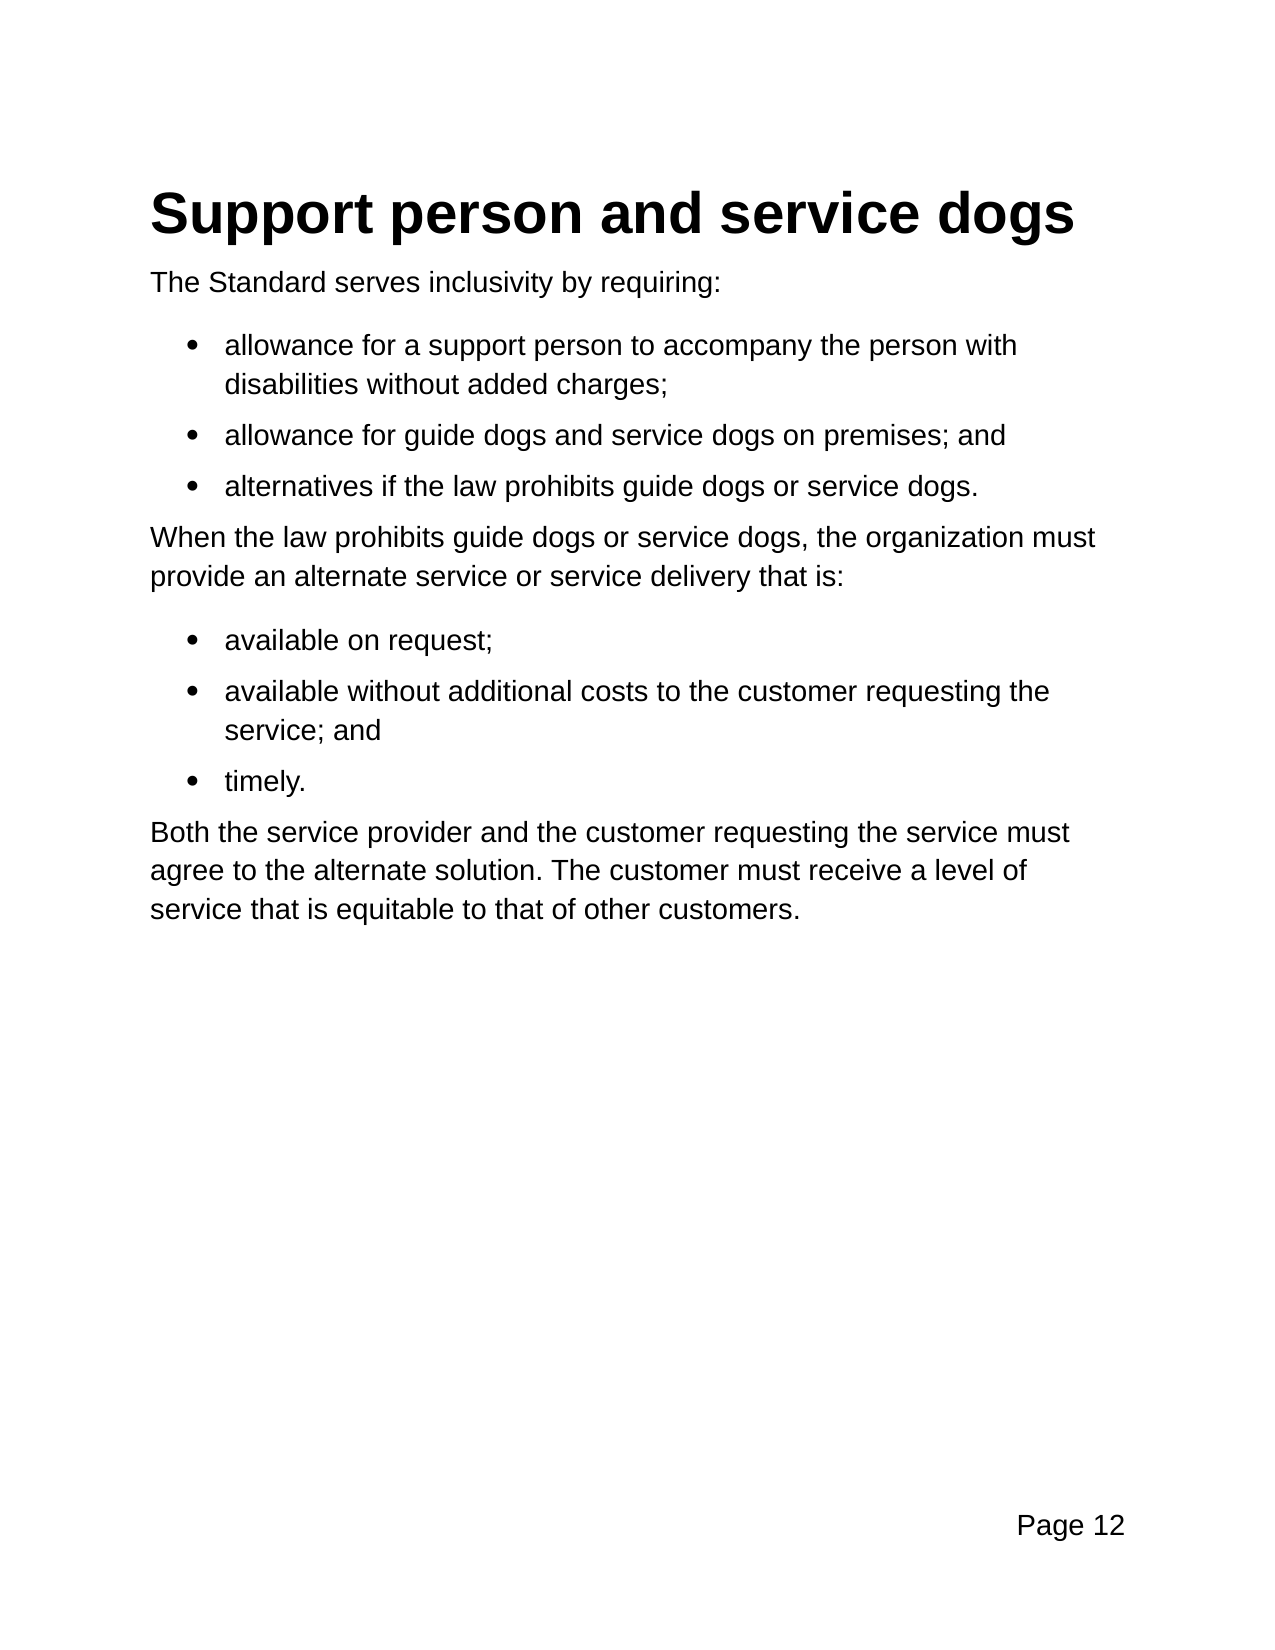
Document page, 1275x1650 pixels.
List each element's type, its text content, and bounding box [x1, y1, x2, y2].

list alternatives if the law prohibits guide dogs or service dogs. [187, 469, 1125, 503]
list timely. [187, 763, 1125, 797]
subtitle Support person and service dogs [150, 179, 1125, 246]
list available without additional costs to the customer requesting the service; and [187, 674, 1125, 746]
text Both the service provider and the customer requesting the service must agree to the alternate solution. The customer must receive a level of service that is equitable to that of other customers. [150, 815, 1125, 925]
text The Standard serves inclusivity by requiring: [150, 264, 1125, 298]
list allowance for a support person to accompany the person with disabilities without added charges; [187, 328, 1125, 400]
list available on request; [187, 622, 1125, 656]
list allowance for guide dogs and service dogs on premises; and [187, 418, 1125, 452]
text When the law prohibits guide dogs or service dogs, the organization must provide an alternate service or service delivery that is: [150, 520, 1125, 592]
